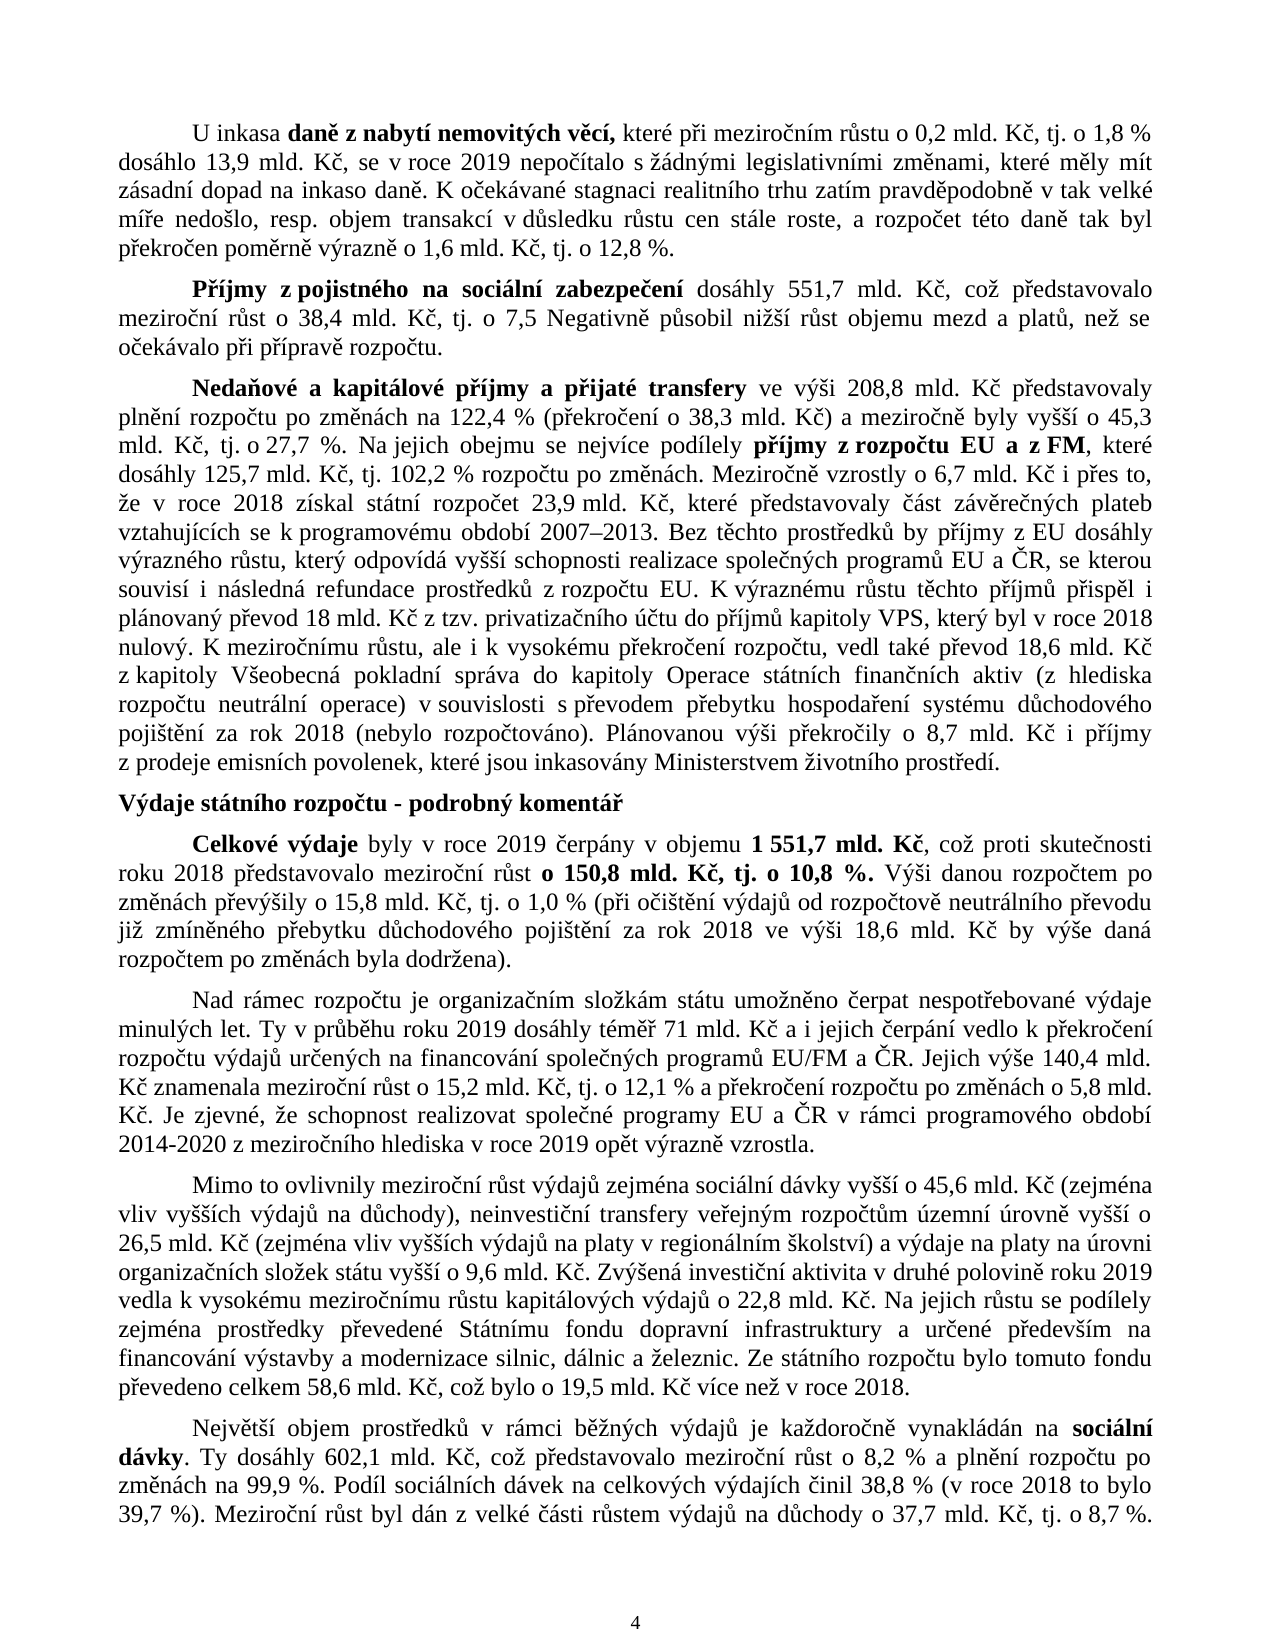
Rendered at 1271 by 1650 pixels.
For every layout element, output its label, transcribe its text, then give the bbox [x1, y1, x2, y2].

text Celkové výdaje byly v roce 2019 čerpány v objemu 1 551,7 mld. Kč, což proti skutečnosti roku 2018 představovalo meziroční růst o 150,8 mld. Kč, tj. o 10,8 %. Výši danou rozpočtem po změnách převýšily o 15,8 mld. Kč, tj. o 1,0 % (při očištění výdajů od rozpočtově neutrálního převodu již zmíněného přebytku důchodového pojištění za rok 2018 ve výši 18,6 mld. Kč by výše daná rozpočtem po změnách byla dodržena). [118, 829, 1153, 973]
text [118, 1413, 1153, 1528]
text U inkasa daně z nabytí nemovitých věcí, které při meziročním růstu o 0,2 mld. Kč, tj. o 1,8 % dosáhlo 13,9 mld. Kč, se v roce 2019 nepočítalo s žádnými legislativními změnami, které měly mít zásadní dopad na inkaso daně. K očekávané stagnaci realitního trhu zatím pravděpodobně v tak velké míře nedošlo, resp. objem transakcí v důsledku růstu cen stále roste, a rozpočet této daně tak byl překročen poměrně výrazně o 1,6 mld. Kč, tj. o 12,8 %. [118, 118, 1153, 262]
text Nad rámec rozpočtu je organizačním složkám státu umožněno čerpat nespotřebované výdaje minulých let. Ty v průběhu roku 2019 dosáhly téměř 71 mld. Kč a i jejich čerpání vedlo k překročení rozpočtu výdajů určených na financování společných programů EU/FM a ČR. Jejich výše 140,4 mld. Kč znamenala meziroční růst o 15,2 mld. Kč, tj. o 12,1 % a překročení rozpočtu po změnách o 5,8 mld. Kč. Je zjevné, že schopnost realizovat společné programy EU a ČR v rámci programového období 2014-2020 z meziročního hlediska v roce 2019 opět výrazně vzrostla. [118, 986, 1153, 1158]
text Výdaje státního rozpočtu - podrobný komentář [118, 788, 1153, 817]
text Příjmy z pojistného na sociální zabezpečení dosáhly 551,7 mld. Kč, což představovalo meziroční růst o 38,4 mld. Kč, tj. o 7,5 Negativně působil nižší růst objemu mezd a platů, než se očekávalo při přípravě rozpočtu. [118, 274, 1153, 361]
text Nedaňové a kapitálové příjmy a přijaté transfery ve výši 208,8 mld. Kč představovaly plnění rozpočtu po změnách na 122,4 % (překročení o 38,3 mld. Kč) a meziročně byly vyšší o 45,3 mld. Kč, tj. o 27,7 %. Na jejich obejmu se nejvíce podílely příjmy z rozpočtu EU a z FM, které dosáhly 125,7 mld. Kč, tj. 102,2 % rozpočtu po změnách. Meziročně vzrostly o 6,7 mld. Kč i přes to, že v roce 2018 získal státní rozpočet 23,9 mld. Kč, které představovaly část závěrečných plateb vztahujících se k programovému období 2007–2013. Bez těchto prostředků by příjmy z EU dosáhly výrazného růstu, který odpovídá vyšší schopnosti realizace společných programů EU a ČR, se kterou souvisí i následná refundace prostředků z rozpočtu EU. K výraznému růstu těchto příjmů přispěl i plánovaný převod 18 mld. Kč z tzv. privatizačního účtu do příjmů kapitoly VPS, který byl v roce 2018 nulový. K meziročnímu růstu, ale i k vysokému překročení rozpočtu, vedl také převod 18,6 mld. Kč z kapitoly Všeobecná pokladní správa do kapitoly Operace státních finančních aktiv (z hlediska rozpočtu neutrální operace) v souvislosti s převodem přebytku hospodaření systému důchodového pojištění za rok 2018 (nebylo rozpočtováno). Plánovanou výši překročily o 8,7 mld. Kč i příjmy z prodeje emisních povolenek, které jsou inkasovány Ministerstvem životního prostředí. [118, 373, 1153, 776]
text Mimo to ovlivnily meziroční růst výdajů zejména sociální dávky vyšší o 45,6 mld. Kč (zejména vliv vyšších výdajů na důchody), neinvestiční transfery veřejným rozpočtům územní úrovně vyšší o 26,5 mld. Kč (zejména vliv vyšších výdajů na platy v regionálním školství) a výdaje na platy na úrovni organizačních složek státu vyšší o 9,6 mld. Kč. Zvýšená investiční aktivita v druhé polovině roku 2019 vedla k vysokému meziročnímu růstu kapitálových výdajů o 22,8 mld. Kč. Na jejich růstu se podílely zejména prostředky převedené Státnímu fondu dopravní infrastruktury a určené především na financování výstavby a modernizace silnic, dálnic a železnic. Ze státního rozpočtu bylo tomuto fondu převedeno celkem 58,6 mld. Kč, což bylo o 19,5 mld. Kč více než v roce 2018. [118, 1171, 1153, 1401]
